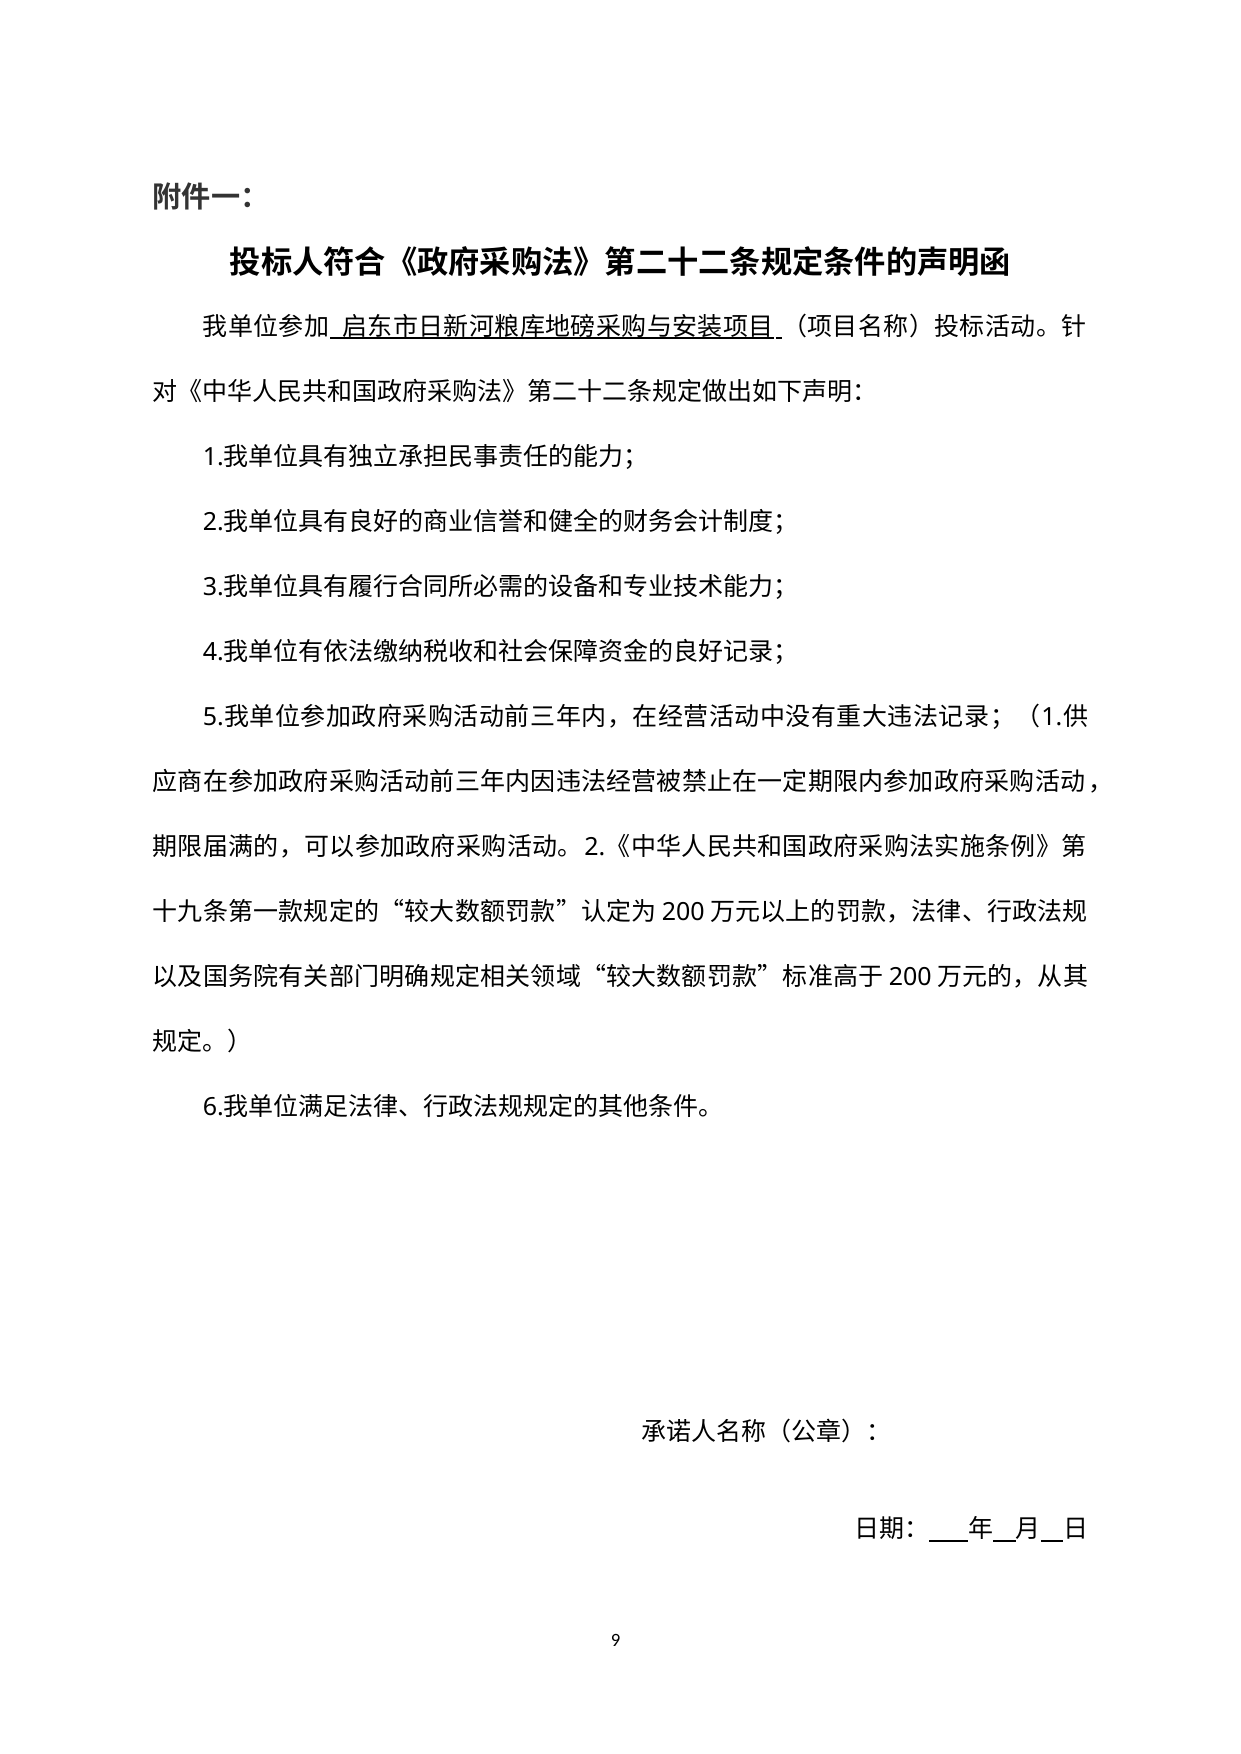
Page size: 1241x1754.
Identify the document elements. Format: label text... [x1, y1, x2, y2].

text 附件一： [152, 162, 1088, 227]
text 5.我单位参加政府采购活动前三年内，在经营活动中没有重大违法记录；（1.供应商在参加政府采购活动前三年内因违法经营被禁止在一定期限内参加政府采购活动，期限届满的，可以参加政府采购活动。2.《中华人民共和国政府采购法实施条例》第十九条第一款规定的“较大数额罚款”认定为200万元以上的罚款，法律、行政法规以及国务院有关部门明确规定相关领域“较大数额罚款”标准高于200万元的，从其规定。） [152, 682, 1088, 1072]
text 承诺人名称（公章）： [152, 1397, 1088, 1462]
text 3.我单位具有履行合同所必需的设备和专业技术能力； [152, 552, 1088, 617]
text 我单位参加 启东市日新河粮库地磅采购与安装项目 （项目名称）投标活动。针对《中华人民共和国政府采购法》第二十二条规定做出如下声明： [152, 292, 1088, 422]
text 1.我单位具有独立承担民事责任的能力； [152, 422, 1088, 487]
text 6.我单位满足法律、行政法规规定的其他条件。 [152, 1072, 1088, 1137]
text 4.我单位有依法缴纳税收和社会保障资金的良好记录； [152, 617, 1088, 682]
text 投标人符合《政府采购法》第二十二条规定条件的声明函 [152, 227, 1088, 292]
text 2.我单位具有良好的商业信誉和健全的财务会计制度； [152, 487, 1088, 552]
text 日期： 年 月 日 [152, 1494, 1088, 1559]
